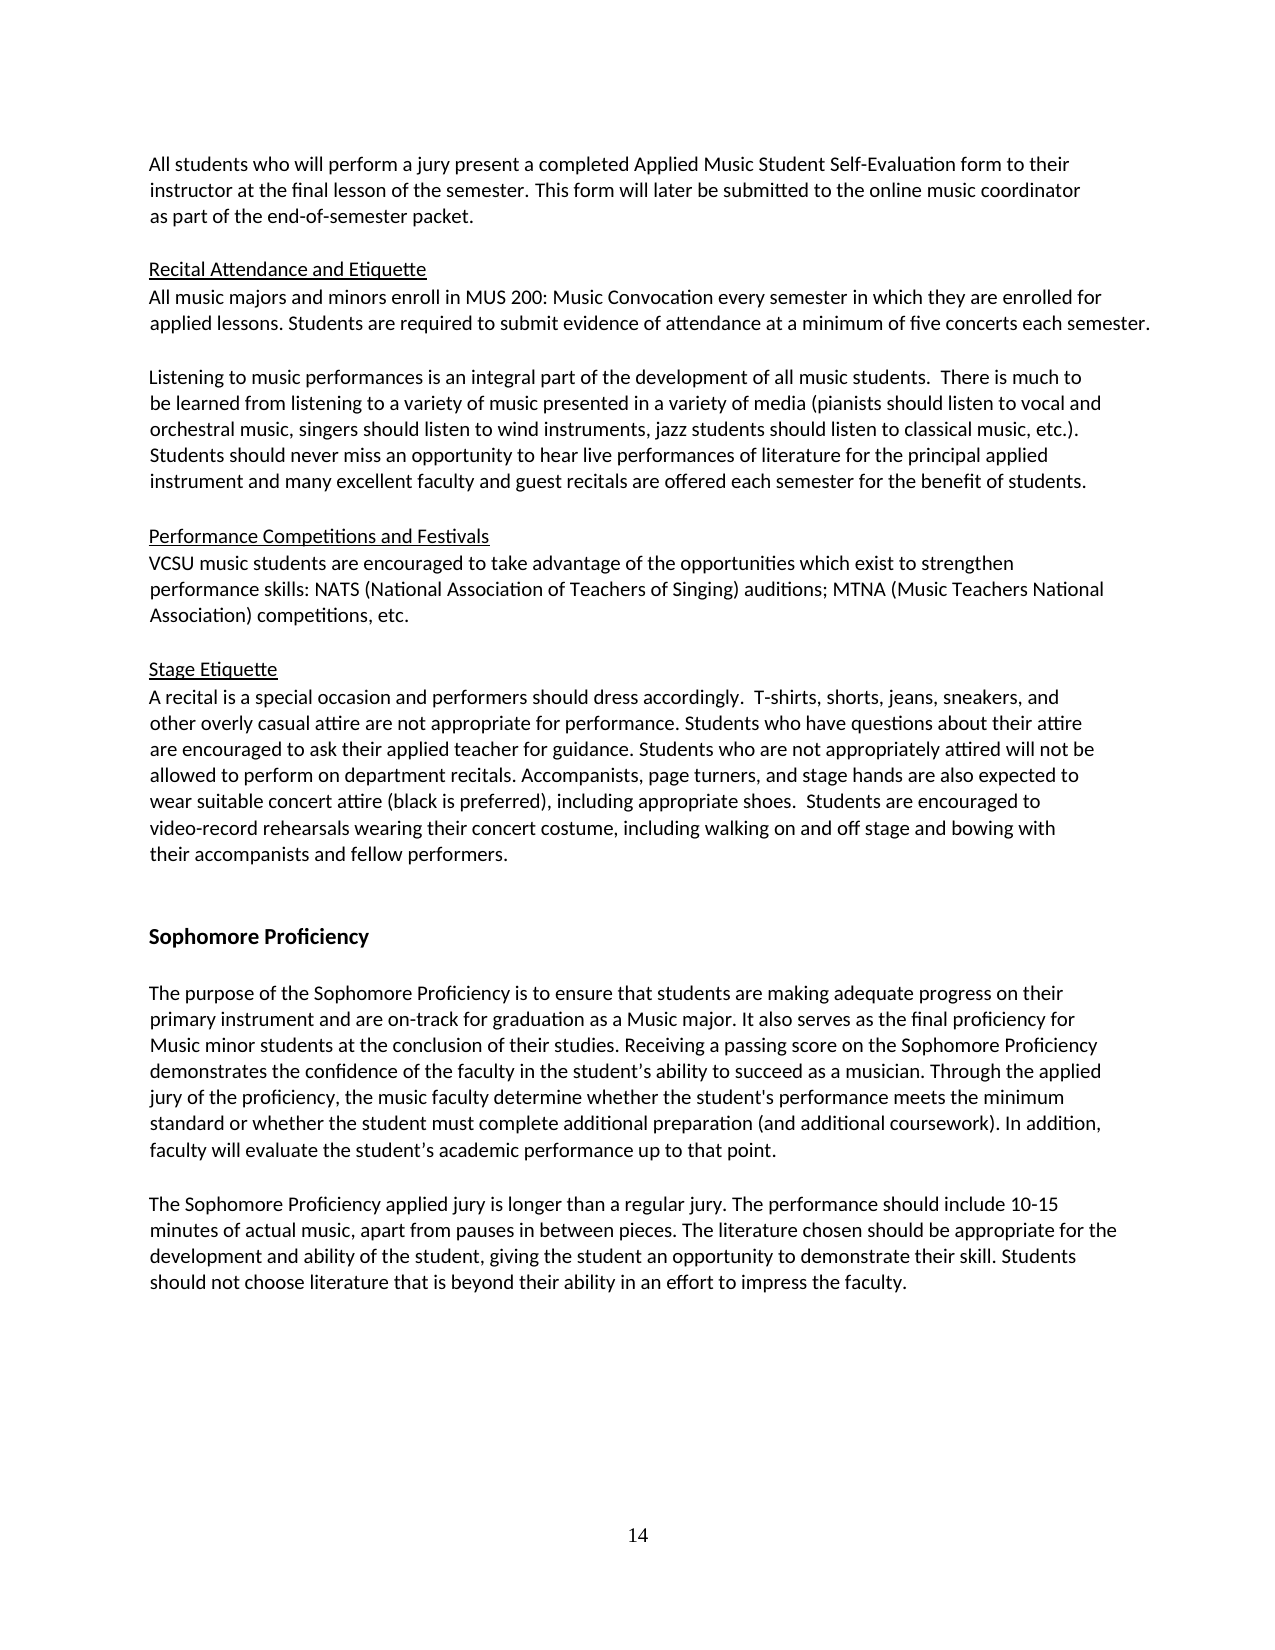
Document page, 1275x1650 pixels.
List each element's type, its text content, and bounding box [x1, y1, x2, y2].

text All students who will perform a jury present a completed Applied Music Student Self-Evaluation form to their instructor at the final lesson of the semester. This form will later be submitted to the online music coordinator as part of the end-of-semester packet. [148, 151, 1089, 229]
subtitle Sophomore Proficiency [148, 922, 1161, 950]
subtitle Performance Competitions and Festivals [148, 523, 1161, 548]
subtitle Stage Etiquette [148, 657, 1161, 682]
text The purpose of the Sophomore Proficiency is to ensure that students are making adequate progress on their primary instrument and are on-track for graduation as a Music major. It also serves as the final proficiency for Music minor students at the conclusion of their studies. Receiving a passing score on the Sophomore Proficiency demonstrates the confidence of the faculty in the student’s ability to succeed as a musician. Through the applied jury of the proficiency, the music faculty determine whether the student's performance meets the minimum standard or whether the student must complete additional preparation (and additional coursework). In addition, faculty will evaluate the student’s academic performance up to that point. [148, 980, 1125, 1162]
text The Sophomore Proficiency applied jury is longer than a regular jury. The performance should include 10-15 minutes of actual music, apart from pauses in between pieces. The literature chosen should be appropriate for the development and ability of the student, giving the student an opportunity to demonstrate their skill. Students should not choose literature that is beyond their ability in an effort to impress the faculty. [148, 1191, 1125, 1295]
text All music majors and minors enroll in MUS 200: Music Convocation every semester in which they are enrolled for applied lessons. Students are required to submit evidence of attendance at a minimum of five concerts each semester. [148, 284, 1161, 336]
text A recital is a special occasion and performers should dress accordingly. T-shirts, shorts, jeans, sneakers, and other overly casual attire are not appropriate for performance. Students who have questions about their attire are encouraged to ask their applied teacher for guidance. Students who are not appropriately attired will not be allowed to perform on department recitals. Accompanists, page turners, and stage hands are also expected to wear suitable concert attire (black is preferred), including appropriate shoes. Students are encouraged to video-record rehearsals wearing their concert costume, including walking on and off stage and bowing with their accompanists and fellow performers. [148, 684, 1098, 866]
text Listening to music performances is an integral part of the development of all music students. There is much to be learned from listening to a variety of music presented in a variety of media (pianists should listen to vocal and orchestral music, singers should listen to wind instruments, jazz students should listen to classical music, etc.). Students should never miss an opportunity to hear live performances of literature for the principal applied instrument and many excellent faculty and guest recitals are offered each semester for the benefit of students. [148, 364, 1103, 494]
text VCSU music students are encouraged to take advantage of the opportunities which exist to strengthen performance skills: NATS (National Association of Teachers of Singing) auditions; MTNA (Music Teachers National Association) competitions, etc. [148, 550, 1107, 628]
subtitle Recital Attendance and Etiquette [148, 257, 1161, 282]
